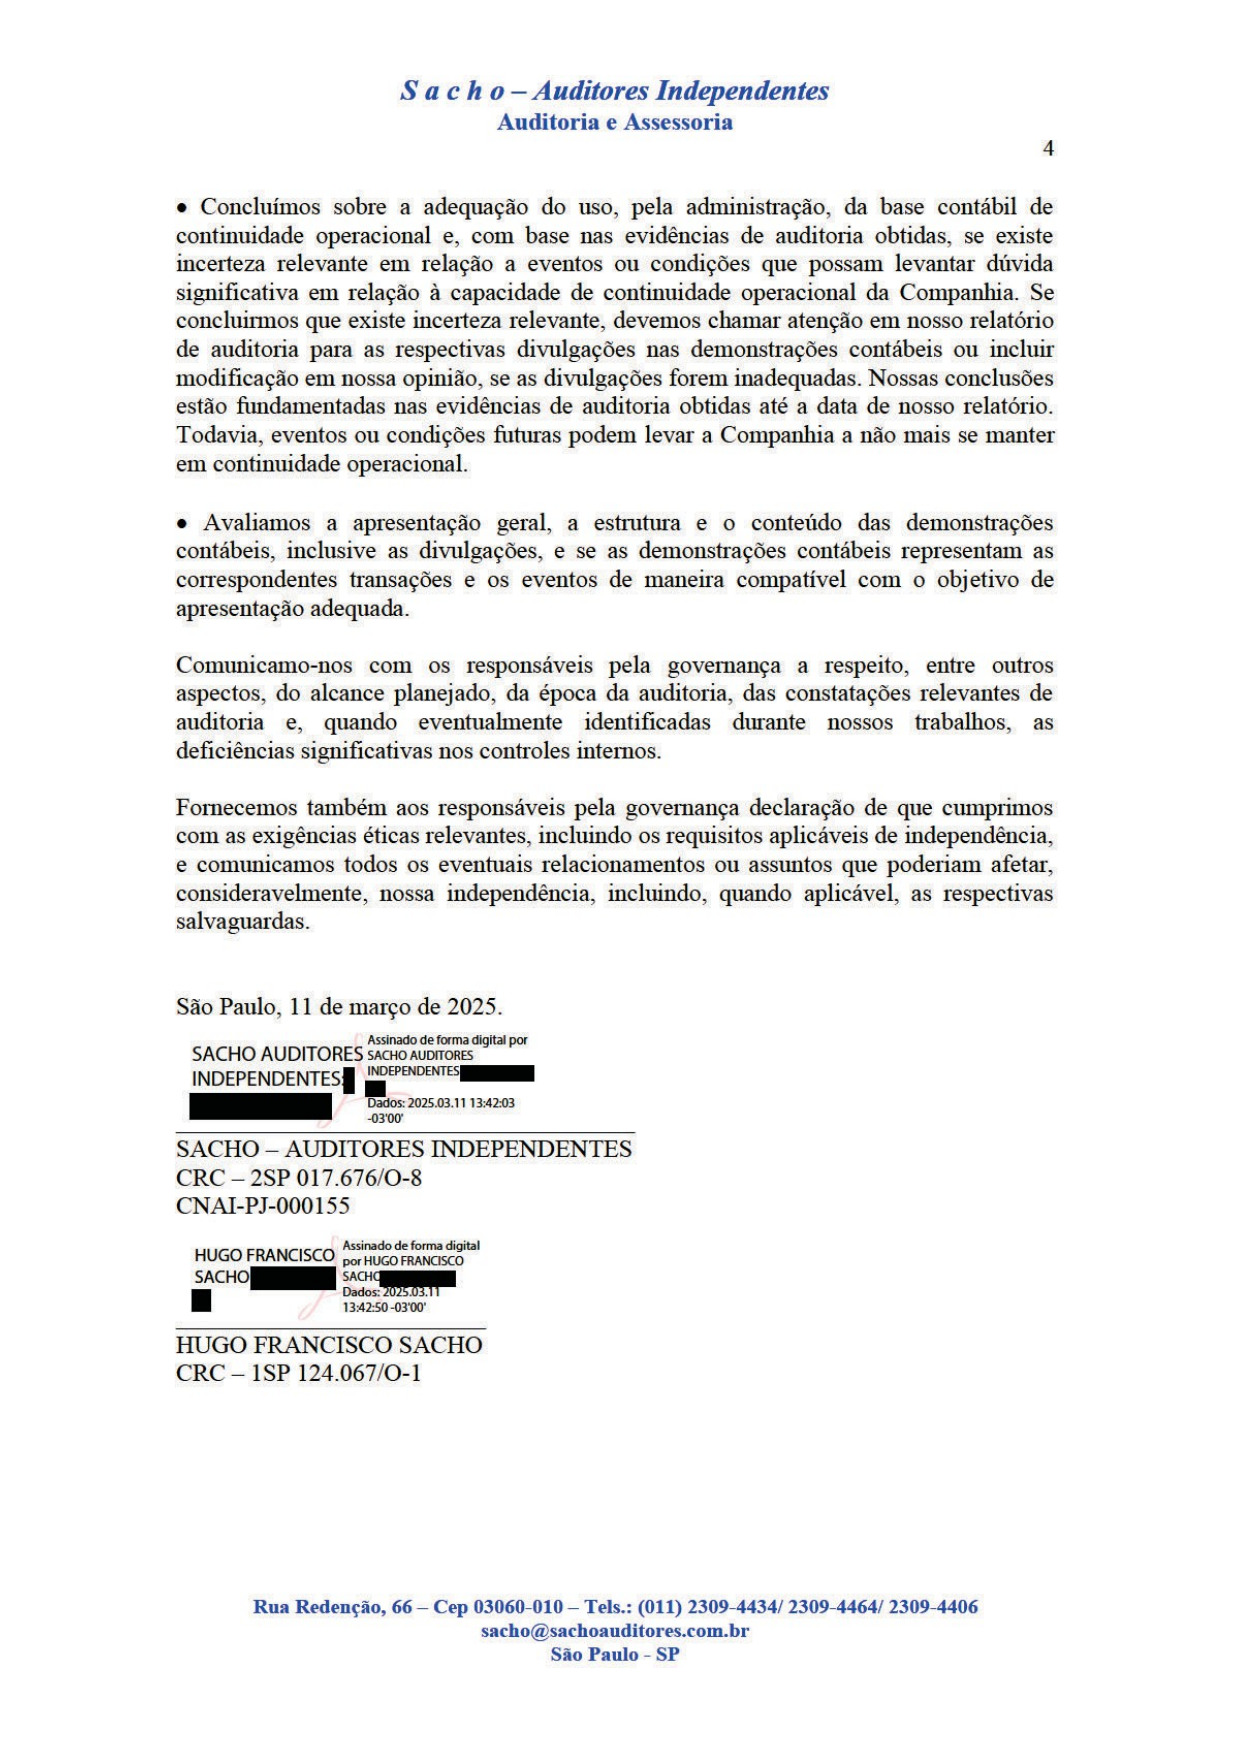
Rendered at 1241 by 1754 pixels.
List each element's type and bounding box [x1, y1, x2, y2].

picture [174, 75, 1058, 1668]
